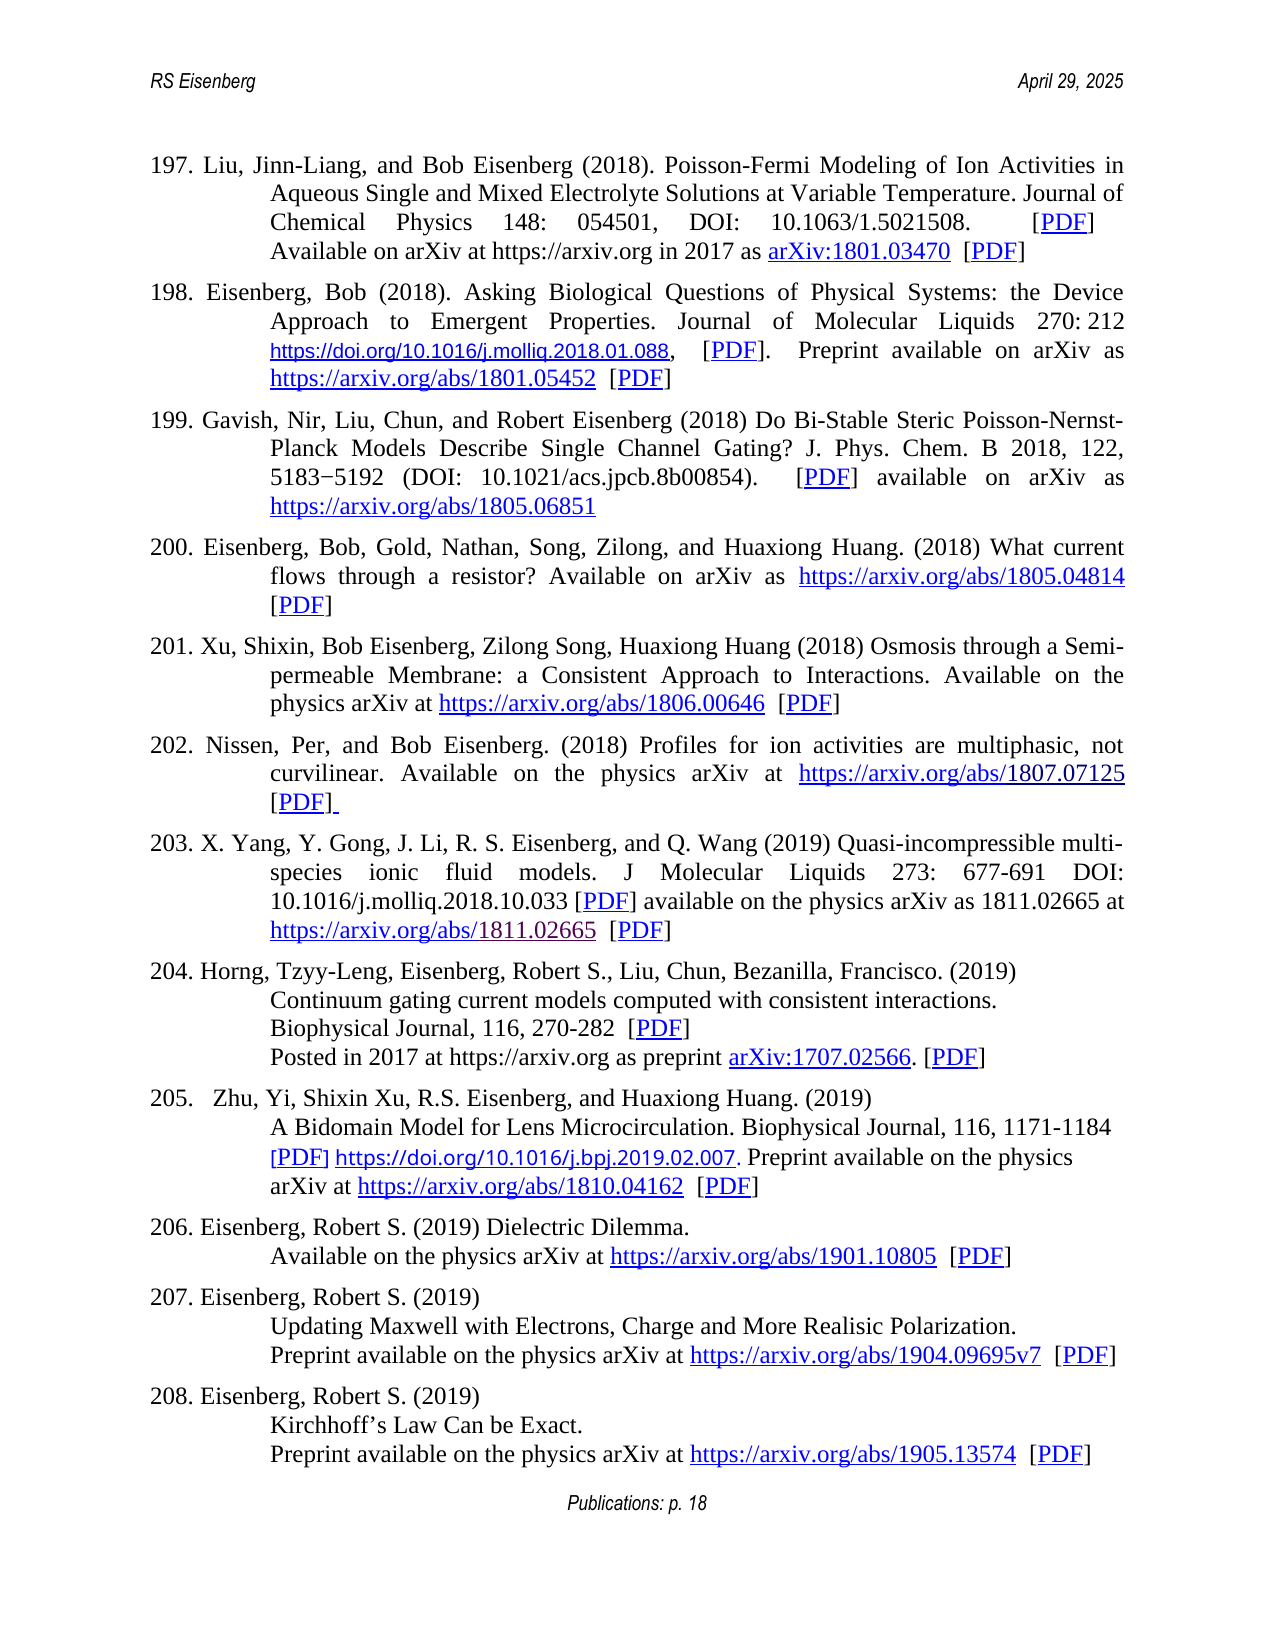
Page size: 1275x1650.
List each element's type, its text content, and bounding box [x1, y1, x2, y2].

text 197. Liu, Jinn-Liang, and Bob Eisenberg (2018). Poisson-Fermi Modeling of Ion Activities in Aqueous Single and Mixed Electrolyte Solutions at Variable Temperature. Journal of Chemical Physics 148: 054501, DOI: 10.1063/1.5021508. [PDF] Available on arXiv at https://arxiv.org in 2017 as arXiv:1801.03470 [PDF] [150, 150, 1125, 265]
text 207. Eisenberg, Robert S. (2019) Updating Maxwell with Electrons, Charge and More Realisic Polarization. Preprint available on the physics arXiv at https://arxiv.org/abs/1904.09695v7 [PDF] [150, 1282, 1125, 1369]
text 199. Gavish, Nir, Liu, Chun, and Robert Eisenberg (2018) Do Bi-Stable Steric Poisson-Nernst-Planck Models Describe Single Channel Gating? J. Phys. Chem. B 2018, 122, 5183−5192 (DOI: 10.1021/acs.jpcb.8b00854). [PDF] available on arXiv as https://arxiv.org/abs/1805.06851 [150, 405, 1125, 520]
text 203. X. Yang, Y. Gong, J. Li, R. S. Eisenberg, and Q. Wang (2019) Quasi-incompressible multi-species ionic fluid models. J Molecular Liquids 273: 677-691 DOI: 10.1016/j.molliq.2018.10.033 [PDF] available on the physics arXiv as 1811.02665 at https://arxiv.org/abs/1811.02665 [PDF] [150, 828, 1125, 943]
text 198. Eisenberg, Bob (2018). Asking Biological Questions of Physical Systems: the Device Approach to Emergent Properties. Journal of Molecular Liquids 270: 212 https://doi.org/10.1016/j.molliq.2018.01.088, [PDF]. Preprint available on arXiv as https://arxiv.org/abs/1801.05452 [PDF] [150, 277, 1125, 392]
text 208. Eisenberg, Robert S. (2019) Kirchhoff’s Law Can be Exact. Preprint available on the physics arXiv at https://arxiv.org/abs/1905.13574 [PDF] [150, 1381, 1125, 1467]
text 206. Eisenberg, Robert S. (2019) Dielectric Dilemma. Available on the physics arXiv at https://arxiv.org/abs/1901.10805 [PDF] [150, 1212, 1125, 1270]
text 200. Eisenberg, Bob, Gold, Nathan, Song, Zilong, and Huaxiong Huang. (2018) What current flows through a resistor? Available on arXiv as https://arxiv.org/abs/1805.04814 [PDF] [150, 532, 1125, 618]
text 205. Zhu, Yi, Shixin Xu, R.S. Eisenberg, and Huaxiong Huang. (2019) A Bidomain Model for Lens Microcirculation. Biophysical Journal, 116, 1171-1184 [PDF] https://doi.org/10.1016/j.bpj.2019.02.007. Preprint available on the physics arXiv at https://arxiv.org/abs/1810.04162 [PDF] [150, 1083, 1125, 1200]
text 202. Nissen, Per, and Bob Eisenberg. (2018) Profiles for ion activities are multiphasic, not curvilinear. Available on the physics arXiv at https://arxiv.org/abs/1807.07125 [PDF] [150, 730, 1125, 816]
text 204. Horng, Tzyy-Leng, Eisenberg, Robert S., Liu, Chun, Bezanilla, Francisco. (2019) Continuum gating current models computed with consistent interactions. Biophysical Journal, 116, 270-282 [PDF] Posted in 2017 at https://arxiv.org as preprint arXiv:1707.02566. [PDF] [150, 956, 1125, 1071]
text 201. Xu, Shixin, Bob Eisenberg, Zilong Song, Huaxiong Huang (2018) Osmosis through a Semi-permeable Membrane: a Consistent Approach to Interactions. Available on the physics arXiv at https://arxiv.org/abs/1806.00646 [PDF] [150, 631, 1125, 717]
